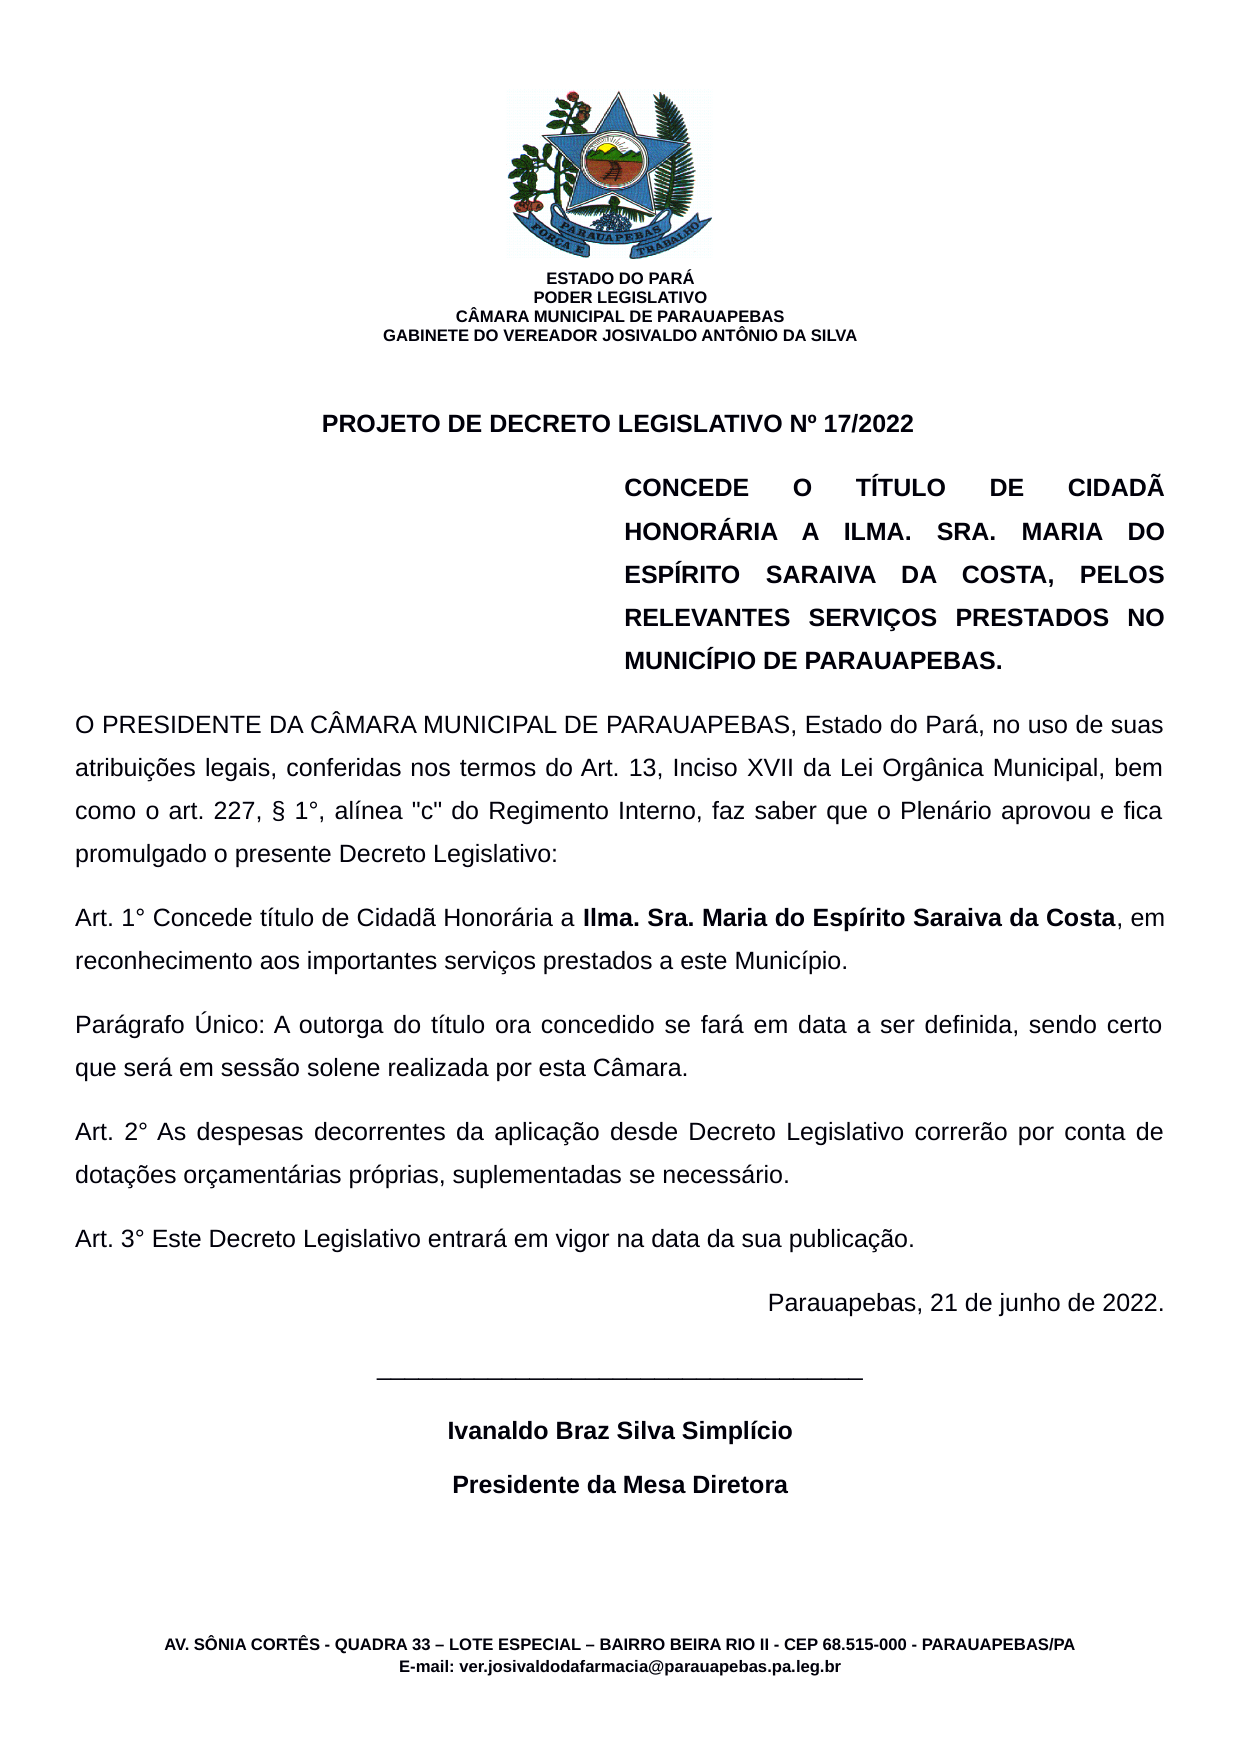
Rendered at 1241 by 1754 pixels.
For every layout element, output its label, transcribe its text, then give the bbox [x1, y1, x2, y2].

text PROJETO DE DECRETO LEGISLATIVO Nº 17/2022 [75, 409, 1161, 438]
text CONCEDE O TÍTULO DE CIDADÃ HONORÁRIA A ILMA. SRA. MARIA DO ESPÍRITO SARAIVA DA COSTA, PELOS RELEVANTES SERVIÇOS PRESTADOS NO MUNICÍPIO DE PARAUAPEBAS. [624, 473, 1165, 674]
text Art. 2° As despesas decorrentes da aplicação desde Decreto Legislativo correrão por conta de dotações orçamentárias próprias, suplementadas se necessário. [75, 1117, 1165, 1189]
text Parágrafo Único: A outorga do título ora concedido se fará em data a ser definida, sendo certo que será em sessão solene realizada por esta Câmara. [75, 1010, 1165, 1082]
text Parauapebas, 21 de junho de 2022. [75, 1288, 1165, 1317]
picture [506, 89, 713, 258]
text Art. 3° Este Decreto Legislativo entrará em vigor na data da sua publicação. [75, 1224, 1165, 1253]
text Art. 1° Concede título de Cidadã Honorária a Ilma. Sra. Maria do Espírito Saraiva da Costa, em reconhecimento aos importantes serviços prestados a este Município. [75, 903, 1165, 975]
text Presidente da Mesa Diretora [75, 1470, 1165, 1499]
text ___________________________________ [75, 1352, 1165, 1381]
text O PRESIDENTE DA CÂMARA MUNICIPAL DE PARAUAPEBAS, Estado do Pará, no uso de suas atribuições legais, conferidas nos termos do Art. 13, Inciso XVII da Lei Orgânica Municipal, bem como o art. 227, § 1°, alínea "c" do Regimento Interno, faz saber que o Plenário aprovou e fica promulgado o presente Decreto Legislativo: [75, 710, 1165, 868]
text Ivanaldo Braz Silva Simplício [75, 1416, 1165, 1445]
